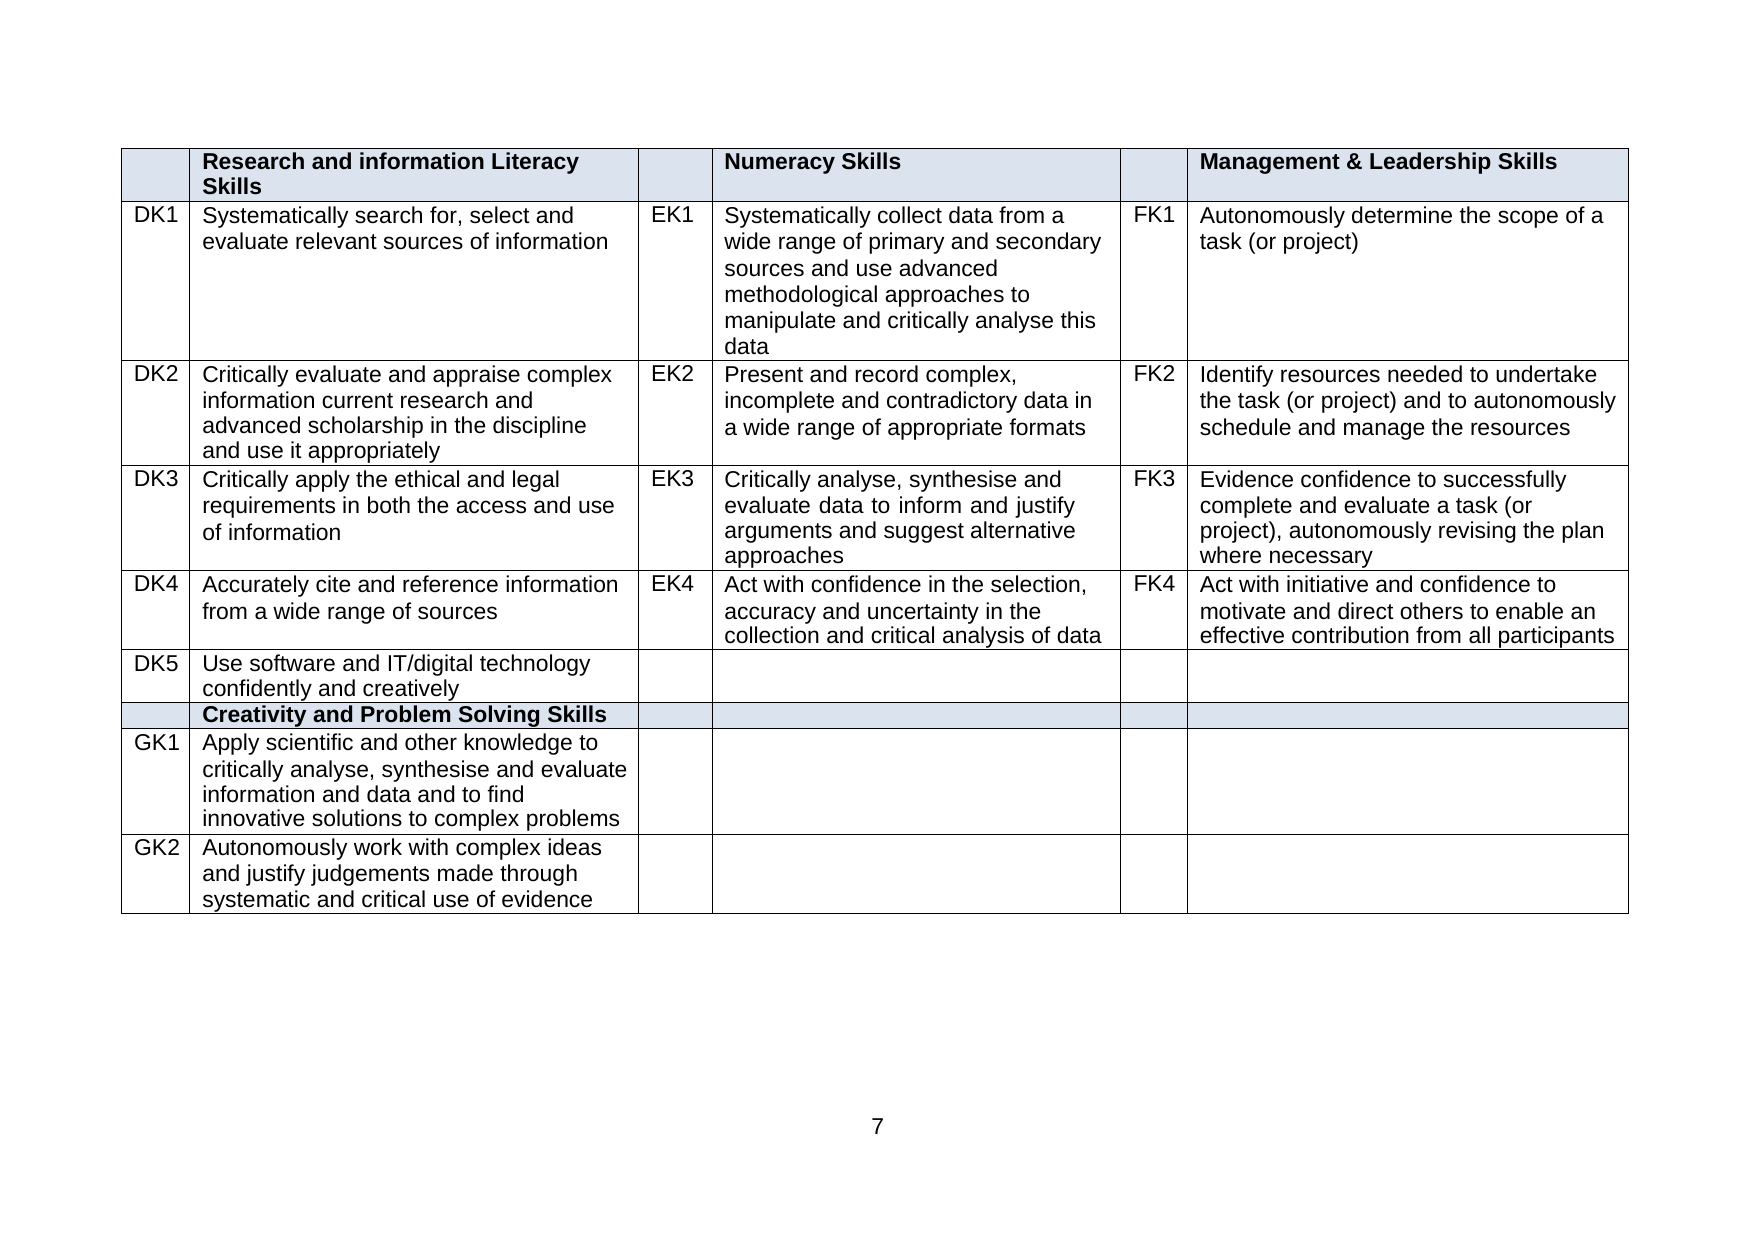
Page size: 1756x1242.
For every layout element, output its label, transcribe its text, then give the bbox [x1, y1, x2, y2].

table_cell Apply scientific and other knowledge to critically analyse, synthesise and evaluate information and data and to find innovative solutions to complex problems [190, 729, 638, 834]
table_cell Critically analyse, synthesise and evaluate data to inform and justify arguments and suggest alternative approaches [713, 466, 1120, 570]
table_cell FK2 [1121, 361, 1187, 465]
table_cell Use software and IT/digital technology confidently and creatively [190, 650, 638, 702]
table_cell Creativity and Problem Solving Skills [190, 703, 638, 728]
table_cell [1188, 703, 1628, 728]
table_cell EK2 [639, 361, 712, 465]
table_cell EK1 [639, 202, 712, 360]
table_cell [1188, 729, 1628, 834]
table_cell [1121, 703, 1187, 728]
table_cell [1121, 729, 1187, 834]
table_cell [1121, 835, 1187, 913]
table_cell Critically apply the ethical and legal requirements in both the access and use of information [190, 466, 638, 570]
table_cell Critically evaluate and appraise complex information current research and advanced scholarship in the discipline and use it appropriately [190, 361, 638, 465]
table_cell DK2 [122, 361, 189, 465]
table_cell FK1 [1121, 202, 1187, 360]
table_cell Systematically collect data from a wide range of primary and secondary sources and use advanced methodological approaches to manipulate and critically analyse this data [713, 202, 1120, 360]
table_cell [713, 703, 1120, 728]
table_cell FK4 [1121, 571, 1187, 649]
table_cell Autonomously determine the scope of a task (or project) [1188, 202, 1628, 360]
table_cell EK4 [639, 571, 712, 649]
table_cell [639, 703, 712, 728]
table_cell GK1 [122, 729, 189, 834]
table_header Numeracy Skills [713, 149, 1120, 201]
table_cell [639, 729, 712, 834]
table_cell Act with initiative and confidence to motivate and direct others to enable an effective contribution from all participants [1188, 571, 1628, 649]
table_cell [1121, 650, 1187, 702]
table_cell DK1 [122, 202, 189, 360]
table_cell Present and record complex, incomplete and contradictory data in a wide range of appropriate formats [713, 361, 1120, 465]
table_cell [1188, 835, 1628, 913]
table_cell [639, 835, 712, 913]
table_cell [122, 703, 189, 728]
table_cell [1188, 650, 1628, 702]
table_cell [713, 650, 1120, 702]
table_cell Identify resources needed to undertake the task (or project) and to autonomously schedule and manage the resources [1188, 361, 1628, 465]
table_cell GK2 [122, 835, 189, 913]
table_cell [639, 650, 712, 702]
table_header [1121, 149, 1187, 201]
table_header [122, 149, 189, 201]
table_cell Systematically search for, select and evaluate relevant sources of information [190, 202, 638, 360]
table_cell DK5 [122, 650, 189, 702]
table_cell DK3 [122, 466, 189, 570]
table_header Research and information Literacy Skills [190, 149, 638, 201]
table_header Management & Leadership Skills [1188, 149, 1628, 201]
table_cell EK3 [639, 466, 712, 570]
table_cell [713, 835, 1120, 913]
table_cell FK3 [1121, 466, 1187, 570]
table_cell Evidence confidence to successfully complete and evaluate a task (or project), autonomously revising the plan where necessary [1188, 466, 1628, 570]
table_cell Act with confidence in the selection, accuracy and uncertainty in the collection and critical analysis of data [713, 571, 1120, 649]
table_cell DK4 [122, 571, 189, 649]
table_cell Autonomously work with complex ideas and justify judgements made through systematic and critical use of evidence [190, 835, 638, 913]
table_cell Accurately cite and reference information from a wide range of sources [190, 571, 638, 649]
table_cell [713, 729, 1120, 834]
table_header [639, 149, 712, 201]
